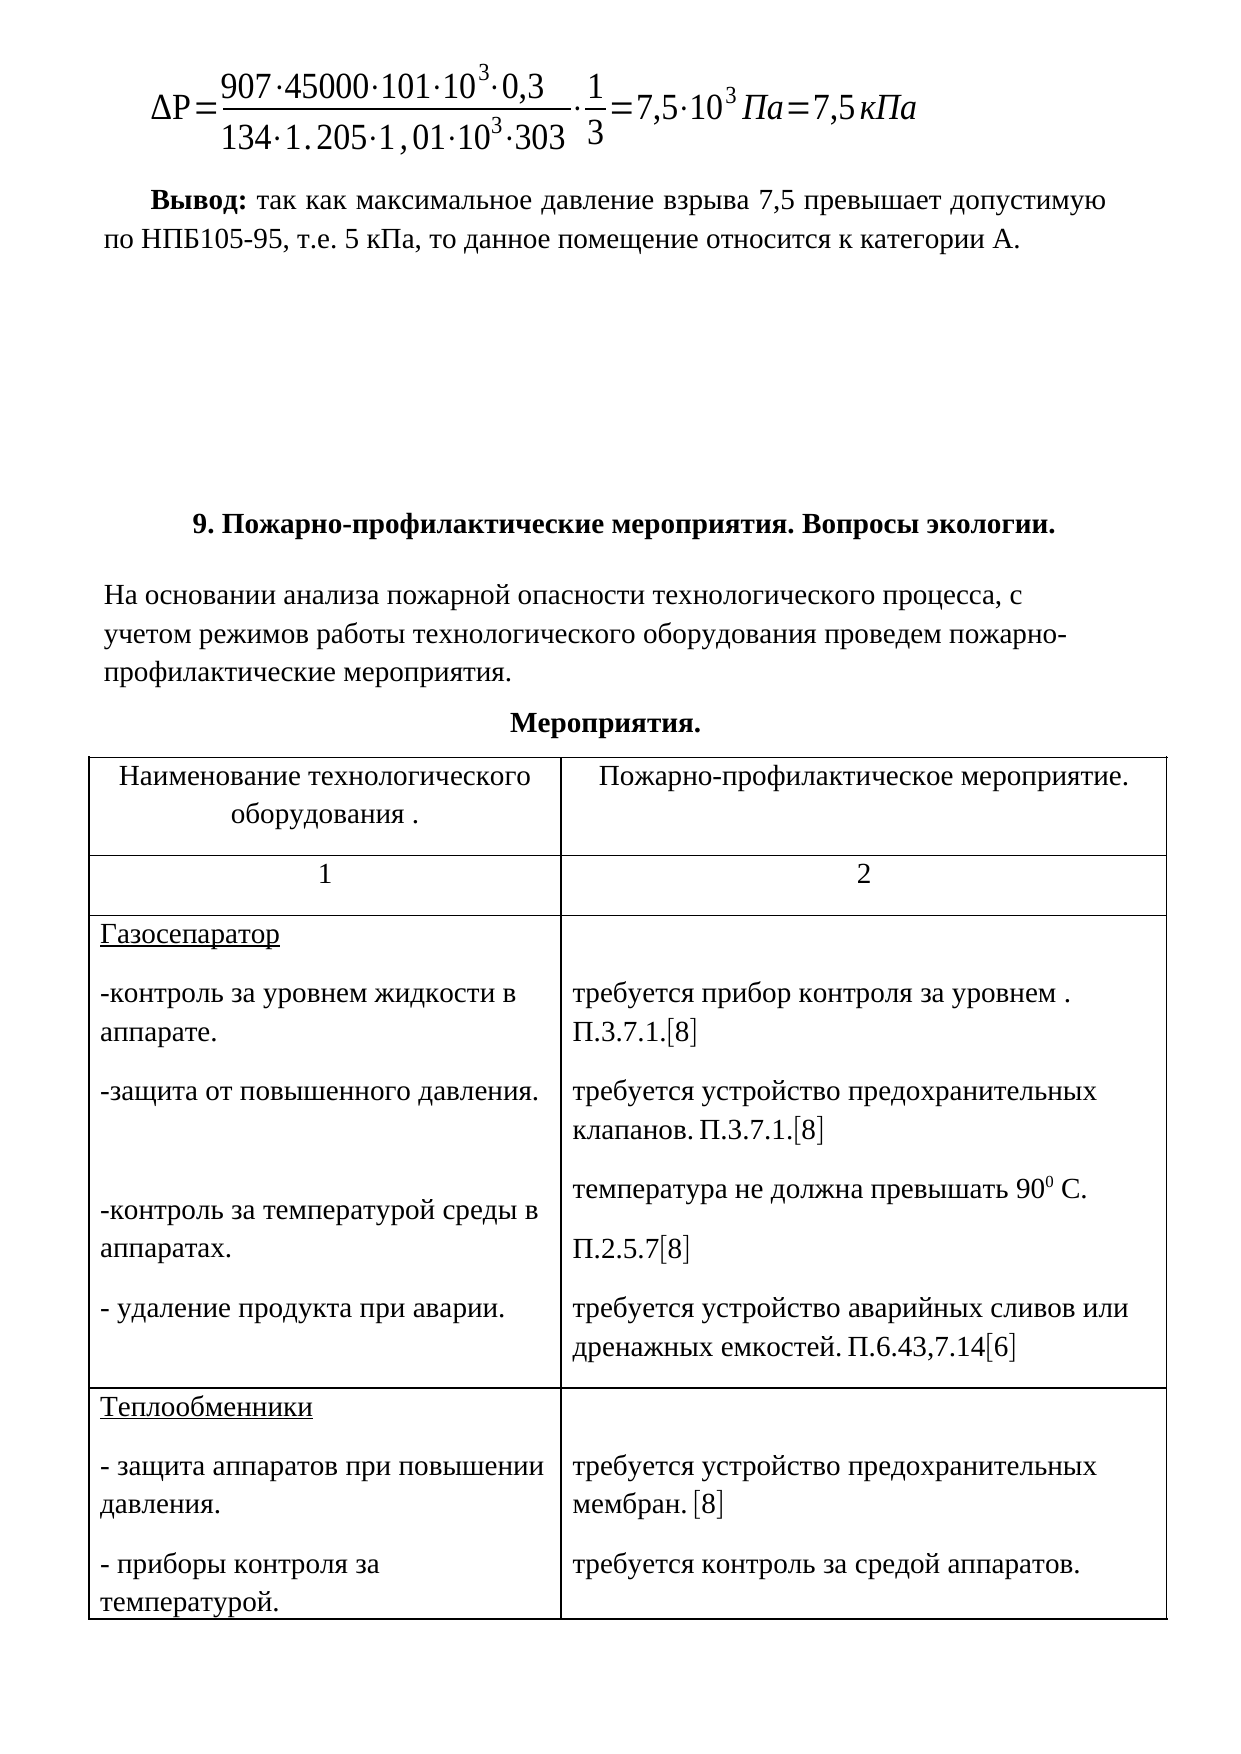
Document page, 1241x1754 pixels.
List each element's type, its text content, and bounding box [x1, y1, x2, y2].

table_cell 2 [562, 856, 1166, 914]
text Вывод: так как максимальное давление взрыва 7,5 превышает допустимую по НПБ105-95, т.е. 5 кПа, то данное помещение относится к категории А. [103, 182, 1107, 254]
table_cell 1 [90, 856, 560, 914]
table_cell требуется прибор контроля за уровнем . П.3.7.1.8 требуется устройство предохранительных клапанов. П.3.7.1.8 температура не должна превышать 900 С. П.2.5.78 требуется устройство аварийных сливов или дренажных емкостей. П.6.43,7.146 [562, 916, 1166, 1387]
table_header Пожарно-профилактическое мероприятие. [562, 758, 1166, 855]
list 9. Пожарно-профилактические мероприятия. Вопросы экологии. [141, 506, 1107, 539]
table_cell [90, 1389, 560, 1618]
table_cell Газосепаратор -контроль за уровнем жидкости в аппарате. -защита от повышенного давления. -контроль за температурой среды в аппаратах. - удаление продукта при аварии. [90, 916, 560, 1387]
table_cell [562, 1389, 1166, 1618]
text На основании анализа пожарной опасности технологического процесса, с учетом режимов работы технологического оборудования проведем пожарно-профилактические мероприятия. [103, 577, 1107, 688]
table_header Наименование технологического оборудования . [90, 758, 560, 855]
text Мероприятия. [103, 705, 1107, 739]
